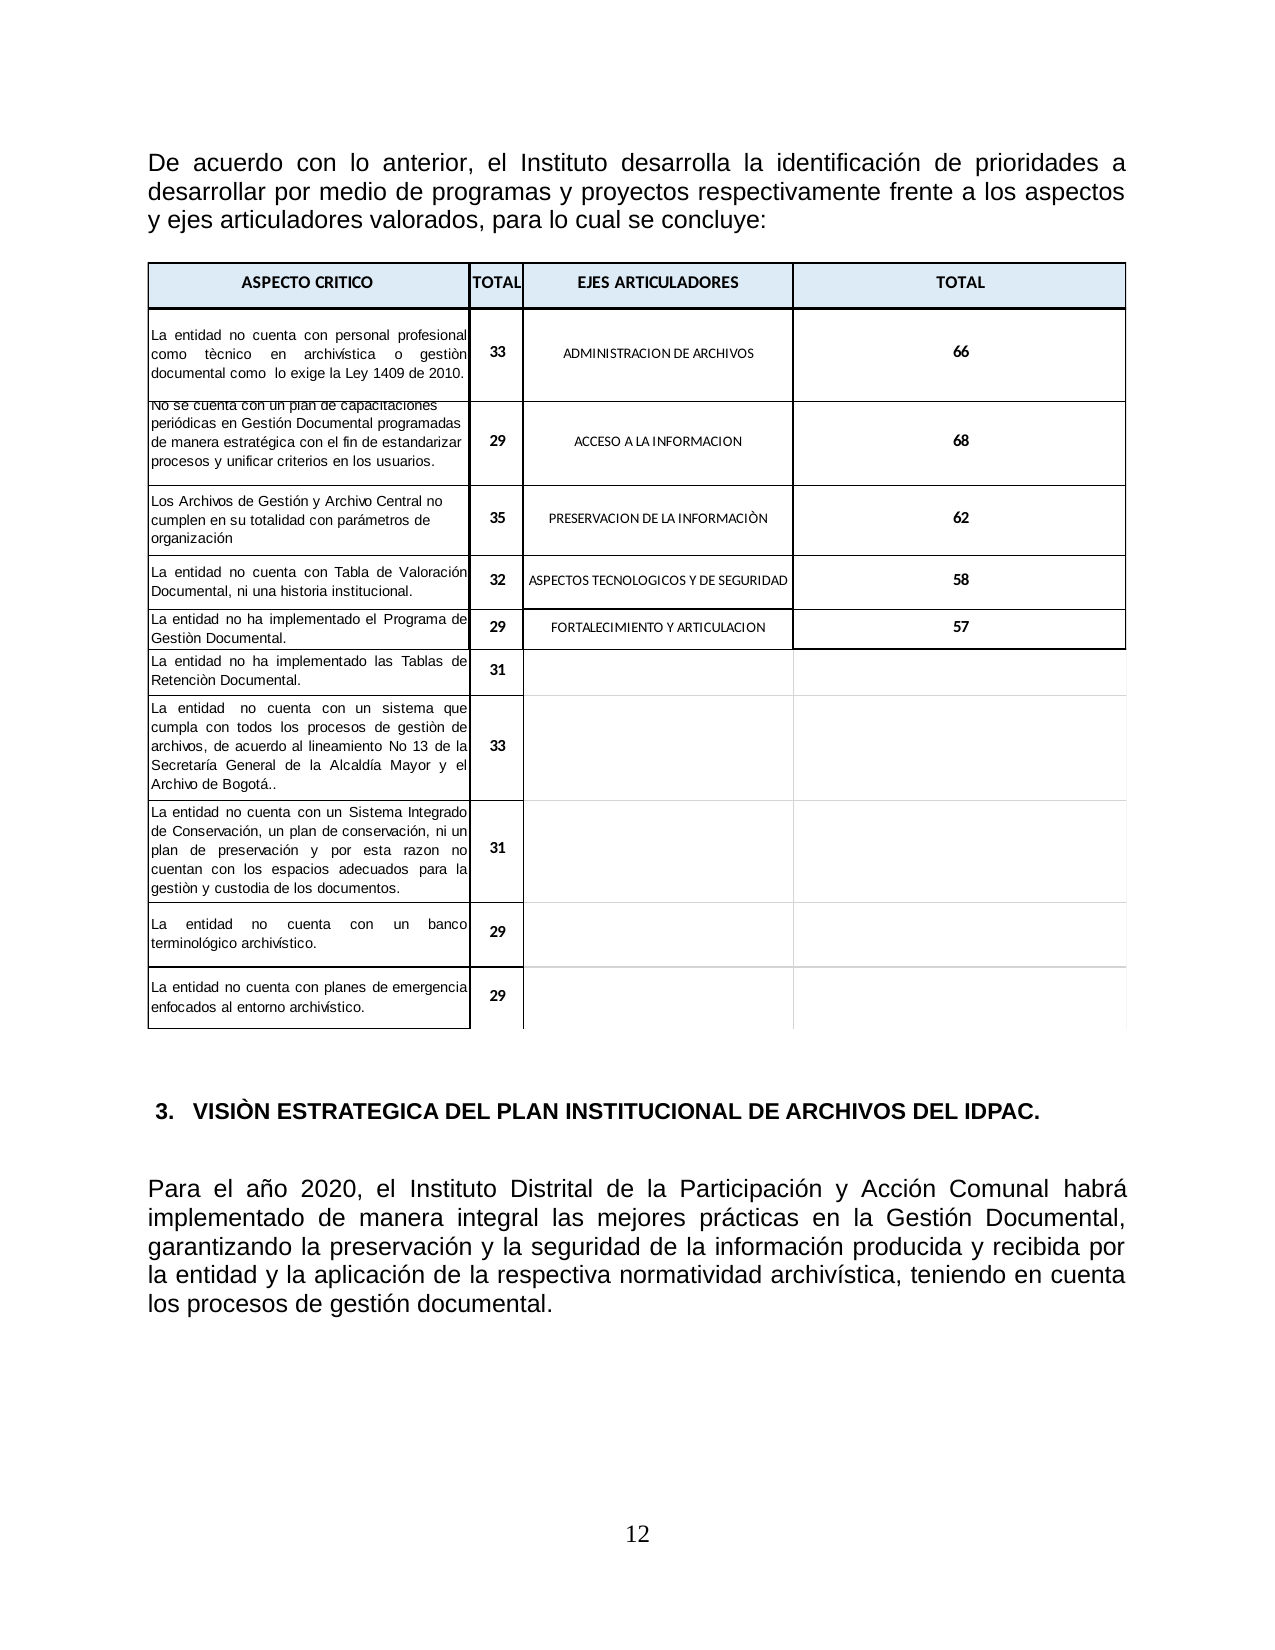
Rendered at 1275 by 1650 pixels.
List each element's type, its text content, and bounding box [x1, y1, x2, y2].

subtitle VISIÒN ESTRATEGICA DEL PLAN INSTITUCIONAL DE ARCHIVOS DEL IDPAC. [155, 1098, 1127, 1124]
text De acuerdo con lo anterior, el Instituto desarrolla la identificación de prioridades a desarrollar por medio de programas y proyectos respectivamente frente a los aspectos y ejes articuladores valorados, para lo cual se concluye: [148, 148, 1127, 234]
text Para el año 2020, el Instituto Distrital de la Participación y Acción Comunal habrá implementado de manera integral las mejores prácticas en la Gestión Documental, garantizando la preservación y la seguridad de la información producida y recibida por la entidad y la aplicación de la respectiva normatividad archivística, teniendo en cuenta los procesos de gestión documental. [148, 1174, 1127, 1318]
